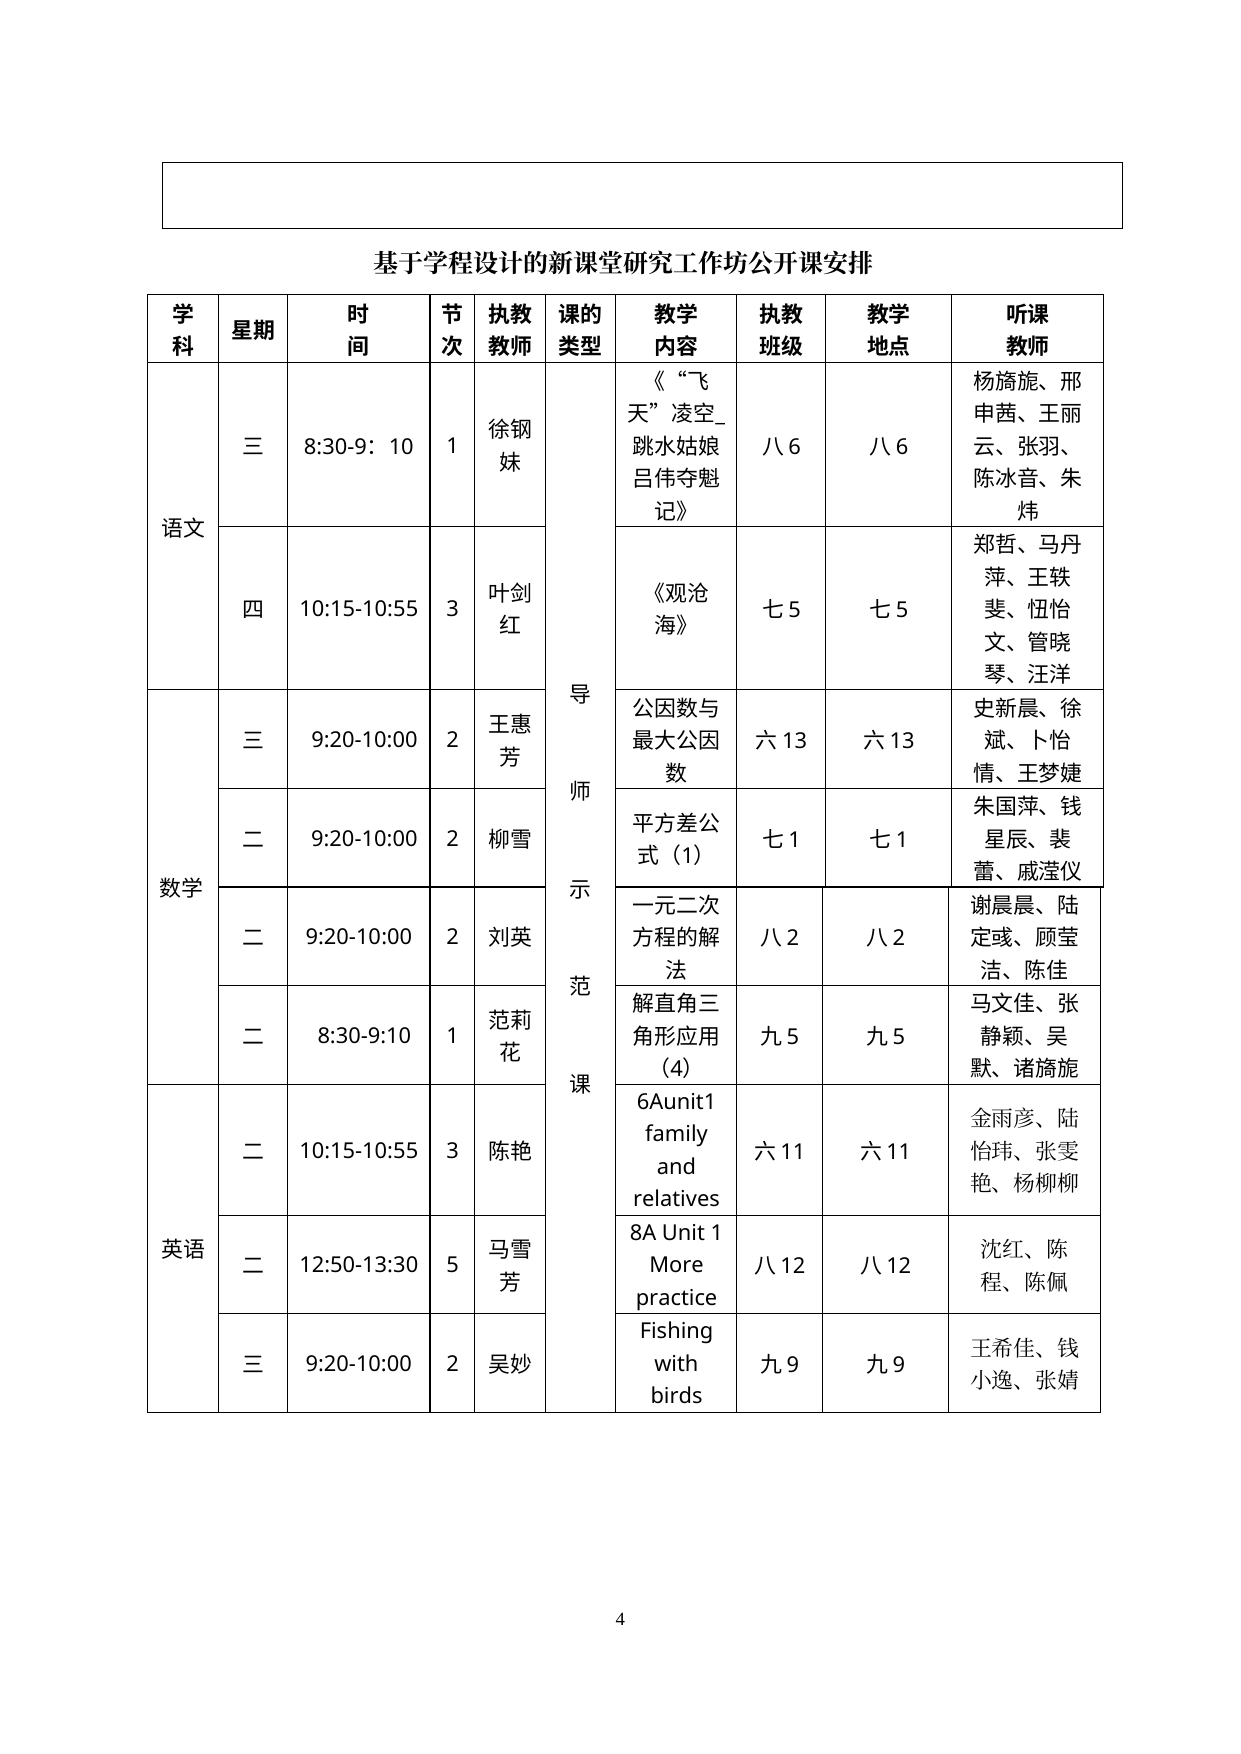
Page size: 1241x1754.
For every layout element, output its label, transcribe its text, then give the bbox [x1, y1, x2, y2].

table_cell 1 [431, 986, 474, 1083]
table_cell 2 [431, 789, 474, 886]
table_cell 郑哲、马丹萍、王轶斐、忸怡文、管晓琴、汪洋 [952, 527, 1103, 689]
table_header 听课 教师 [952, 295, 1103, 362]
table_cell 3 [431, 1085, 474, 1214]
table_cell 2 [431, 888, 474, 985]
table_cell 6Aunit1 family and relatives [616, 1085, 736, 1214]
table_cell 导 师 示 范 课 [546, 363, 615, 1412]
table_cell 平方差公式（1） [616, 789, 736, 886]
table_cell 八12 [737, 1216, 822, 1313]
table_cell 朱国萍、钱星辰、裴蕾、戚滢仪 [952, 789, 1103, 886]
table_cell 八6 [826, 363, 951, 526]
table_cell 1 [431, 363, 474, 526]
table_cell 二 [219, 888, 287, 985]
table_cell 语文 [148, 363, 218, 689]
table_cell 八12 [823, 1216, 948, 1313]
table_cell 10:15-10:55 [288, 1085, 429, 1214]
table_cell 二 [219, 986, 287, 1083]
table_header 时 间 [288, 295, 429, 362]
table_cell 沈红、陈程、陈佩 [949, 1216, 1100, 1313]
table_cell 9:20-10:00 [288, 789, 429, 886]
table_cell 一元二次方程的解法 [616, 888, 736, 985]
table_cell 8:30-9:10 [288, 986, 429, 1083]
table_cell 三 [219, 363, 287, 526]
table_cell 马文佳、张静颖、吴默、诸旖旎 [949, 986, 1100, 1083]
table_cell 九9 [823, 1314, 948, 1412]
table_cell 四 [219, 527, 287, 689]
table_cell 《“飞天”凌空_跳水姑娘吕伟夺魁记》 [616, 363, 736, 526]
table_cell 12:50-13:30 [288, 1216, 429, 1313]
table_cell 英语 [148, 1085, 218, 1412]
table_cell 六13 [737, 690, 825, 788]
table_cell 王惠芳 [475, 690, 545, 788]
table_cell 杨旖旎、邢申茜、王丽云、张羽、陈冰音、朱炜 [952, 363, 1103, 526]
table_header 执教 班级 [737, 295, 825, 362]
table_cell 解直角三角形应用（4） [616, 986, 736, 1083]
table_cell 数学 [148, 690, 218, 1083]
table_cell 9:20-10:00 [288, 888, 429, 985]
table_cell 吴妙 [475, 1314, 545, 1412]
table_header 学 科 [148, 295, 218, 362]
table_cell 二 [219, 789, 287, 886]
table_cell 二 [219, 1085, 287, 1214]
table_header 星期 [219, 295, 287, 362]
table_cell 《观沧海》 [616, 527, 736, 689]
text 基于学程设计的新课堂研究工作坊公开课安排 [148, 229, 1092, 294]
table_cell 六13 [826, 690, 951, 788]
table_cell Fishing with birds [616, 1314, 736, 1412]
table_cell 陈艳 [475, 1085, 545, 1214]
table_cell 七5 [737, 527, 825, 689]
table_cell 史新晨、徐斌、卜怡情、王梦婕 [952, 690, 1103, 788]
table_cell 2 [431, 690, 474, 788]
table_cell 叶剑红 [475, 527, 545, 689]
table_cell 柳雪 [475, 789, 545, 886]
table_cell 3 [431, 527, 474, 689]
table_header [163, 163, 1122, 228]
table_cell 七1 [737, 789, 825, 886]
table_cell 九9 [737, 1314, 822, 1412]
table_cell 三 [219, 1314, 287, 1412]
table_cell 三 [219, 690, 287, 788]
table_cell 5 [431, 1216, 474, 1313]
table_header 教学 内容 [616, 295, 736, 362]
table_header 节 次 [431, 295, 474, 362]
table_cell 王希佳、钱小逸、张婧 [949, 1314, 1100, 1412]
table_cell 9:20-10:00 [288, 690, 429, 788]
table_header 执教 教师 [475, 295, 545, 362]
table_cell 八2 [737, 888, 822, 985]
table_cell 九5 [737, 986, 822, 1083]
table_cell 范莉花 [475, 986, 545, 1083]
table_cell 六11 [823, 1085, 948, 1214]
table_cell 8:30-9：10 [288, 363, 429, 526]
table_cell 二 [219, 1216, 287, 1313]
table_cell 八2 [823, 888, 948, 985]
table_cell 刘英 [475, 888, 545, 985]
table_cell 公因数与最大公因数 [616, 690, 736, 788]
table_cell 徐钢妹 [475, 363, 545, 526]
table_cell 七1 [826, 789, 951, 886]
table_cell 六11 [737, 1085, 822, 1214]
table_cell 金雨彦、陆怡玮、张雯艳、杨柳柳 [949, 1085, 1100, 1214]
table_cell 9:20-10:00 [288, 1314, 429, 1412]
table_header 课的 类型 [546, 295, 615, 362]
table_cell 九5 [823, 986, 948, 1083]
table_cell 马雪芳 [475, 1216, 545, 1313]
table_header 教学 地点 [826, 295, 951, 362]
table_cell 8A Unit 1 More practice [616, 1216, 736, 1313]
table_cell 谢晨晨、陆定彧、顾莹洁、陈佳 [949, 888, 1100, 985]
table_cell 七5 [826, 527, 951, 689]
table_cell 10:15-10:55 [288, 527, 429, 689]
table_cell 2 [431, 1314, 474, 1412]
table_cell 八6 [737, 363, 825, 526]
